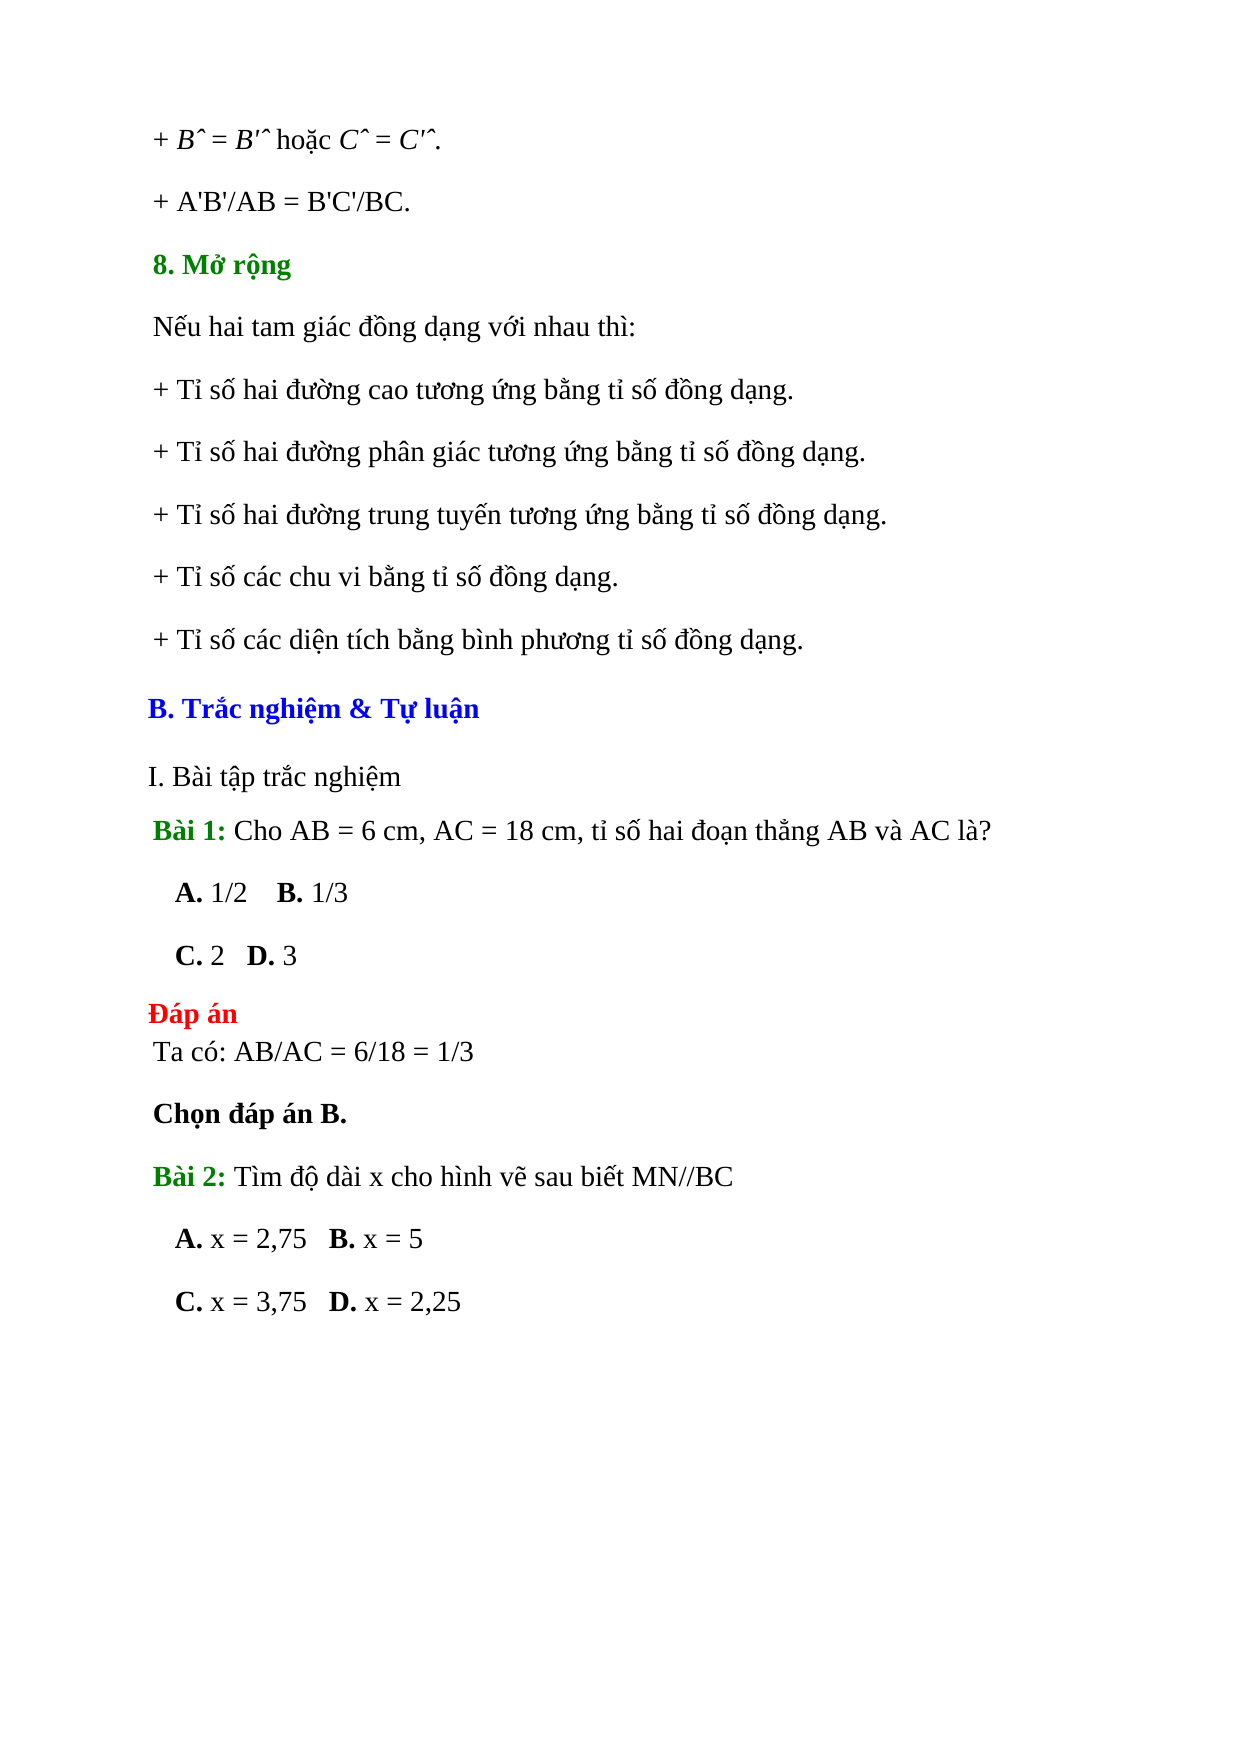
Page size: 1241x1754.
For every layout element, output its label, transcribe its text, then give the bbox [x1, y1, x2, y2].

text Ta có: AB/AC = 6/18 = 1/3 [153, 1030, 1117, 1067]
text Bài 2: Tìm độ dài x cho hình vẽ sau biết MN//BC [153, 1155, 1117, 1192]
text B. Trắc nghiệm & Tự luận [148, 687, 1117, 724]
text + Tỉ số hai đường cao tương ứng bằng tỉ số đồng dạng. [153, 368, 1117, 406]
text A. x = 2,75 B. x = 5 [153, 1217, 1117, 1255]
text + Tỉ số hai đường phân giác tương ứng bằng tỉ số đồng dạng. [153, 431, 1117, 468]
text Chọn đáp án B. [153, 1092, 1117, 1130]
text + Tỉ số các diện tích bằng bình phương tỉ số đồng dạng. [153, 618, 1117, 656]
text + Tỉ số hai đường trung tuyến tương ứng bằng tỉ số đồng dạng. [153, 493, 1117, 531]
text + Bˆ = B'ˆ hoặc Cˆ = C'ˆ. [153, 118, 1117, 156]
text Đáp án [148, 996, 1122, 1030]
text C. x = 3,75 D. x = 2,25 [153, 1280, 1117, 1317]
text C. 2 D. 3 [153, 934, 1117, 971]
text I. Bài tập trắc nghiệm [148, 756, 1117, 793]
text A. 1/2 B. 1/3 [153, 871, 1117, 909]
text 8. Mở rộng [153, 243, 1117, 281]
text + A'B'/AB = B'C'/BC. [153, 181, 1117, 218]
text + Tỉ số các chu vi bằng tỉ số đồng dạng. [153, 556, 1117, 593]
text Bài 1: Cho AB = 6 cm, AC = 18 cm, tỉ số hai đoạn thẳng AB và AC là? [153, 809, 1117, 846]
text Nếu hai tam giác đồng dạng với nhau thì: [153, 306, 1117, 343]
